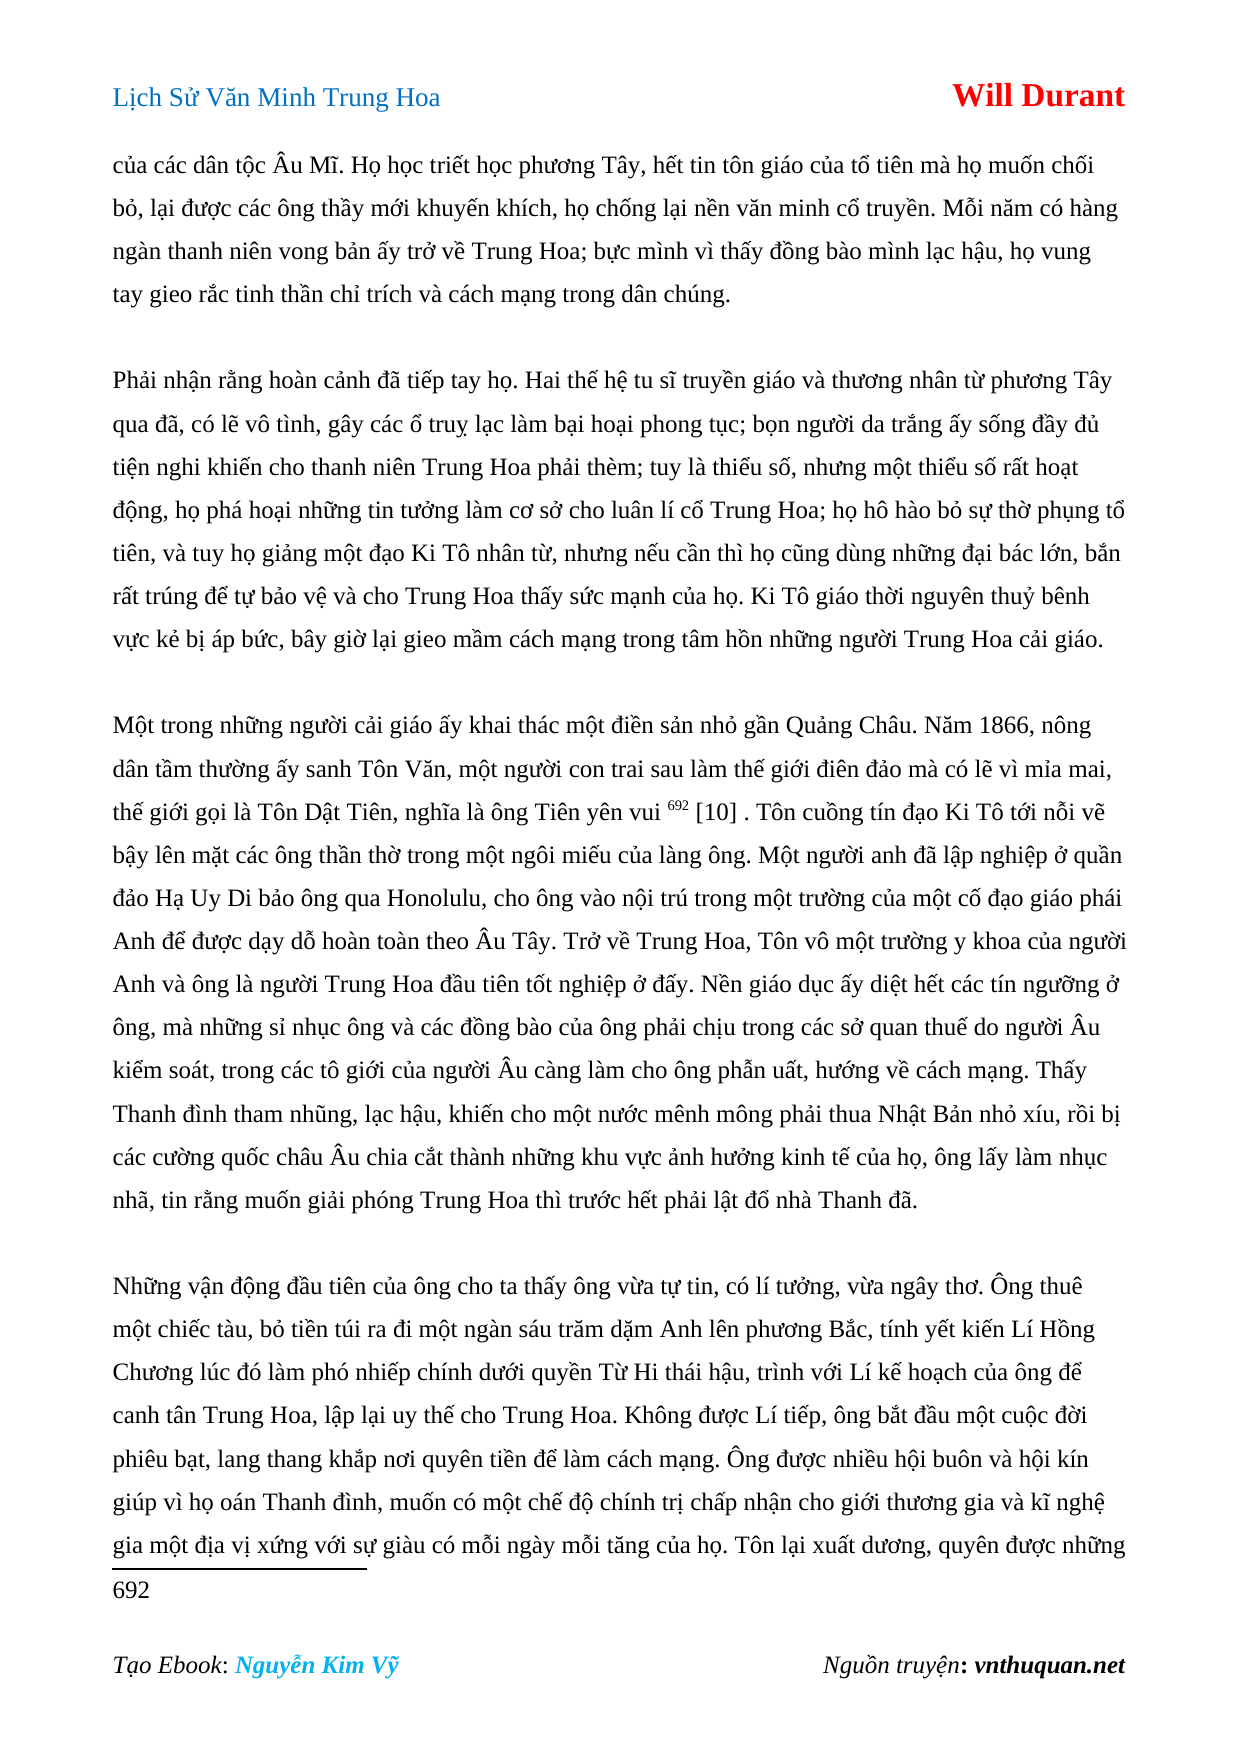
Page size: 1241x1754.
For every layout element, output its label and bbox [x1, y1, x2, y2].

text [112, 150, 1128, 1559]
